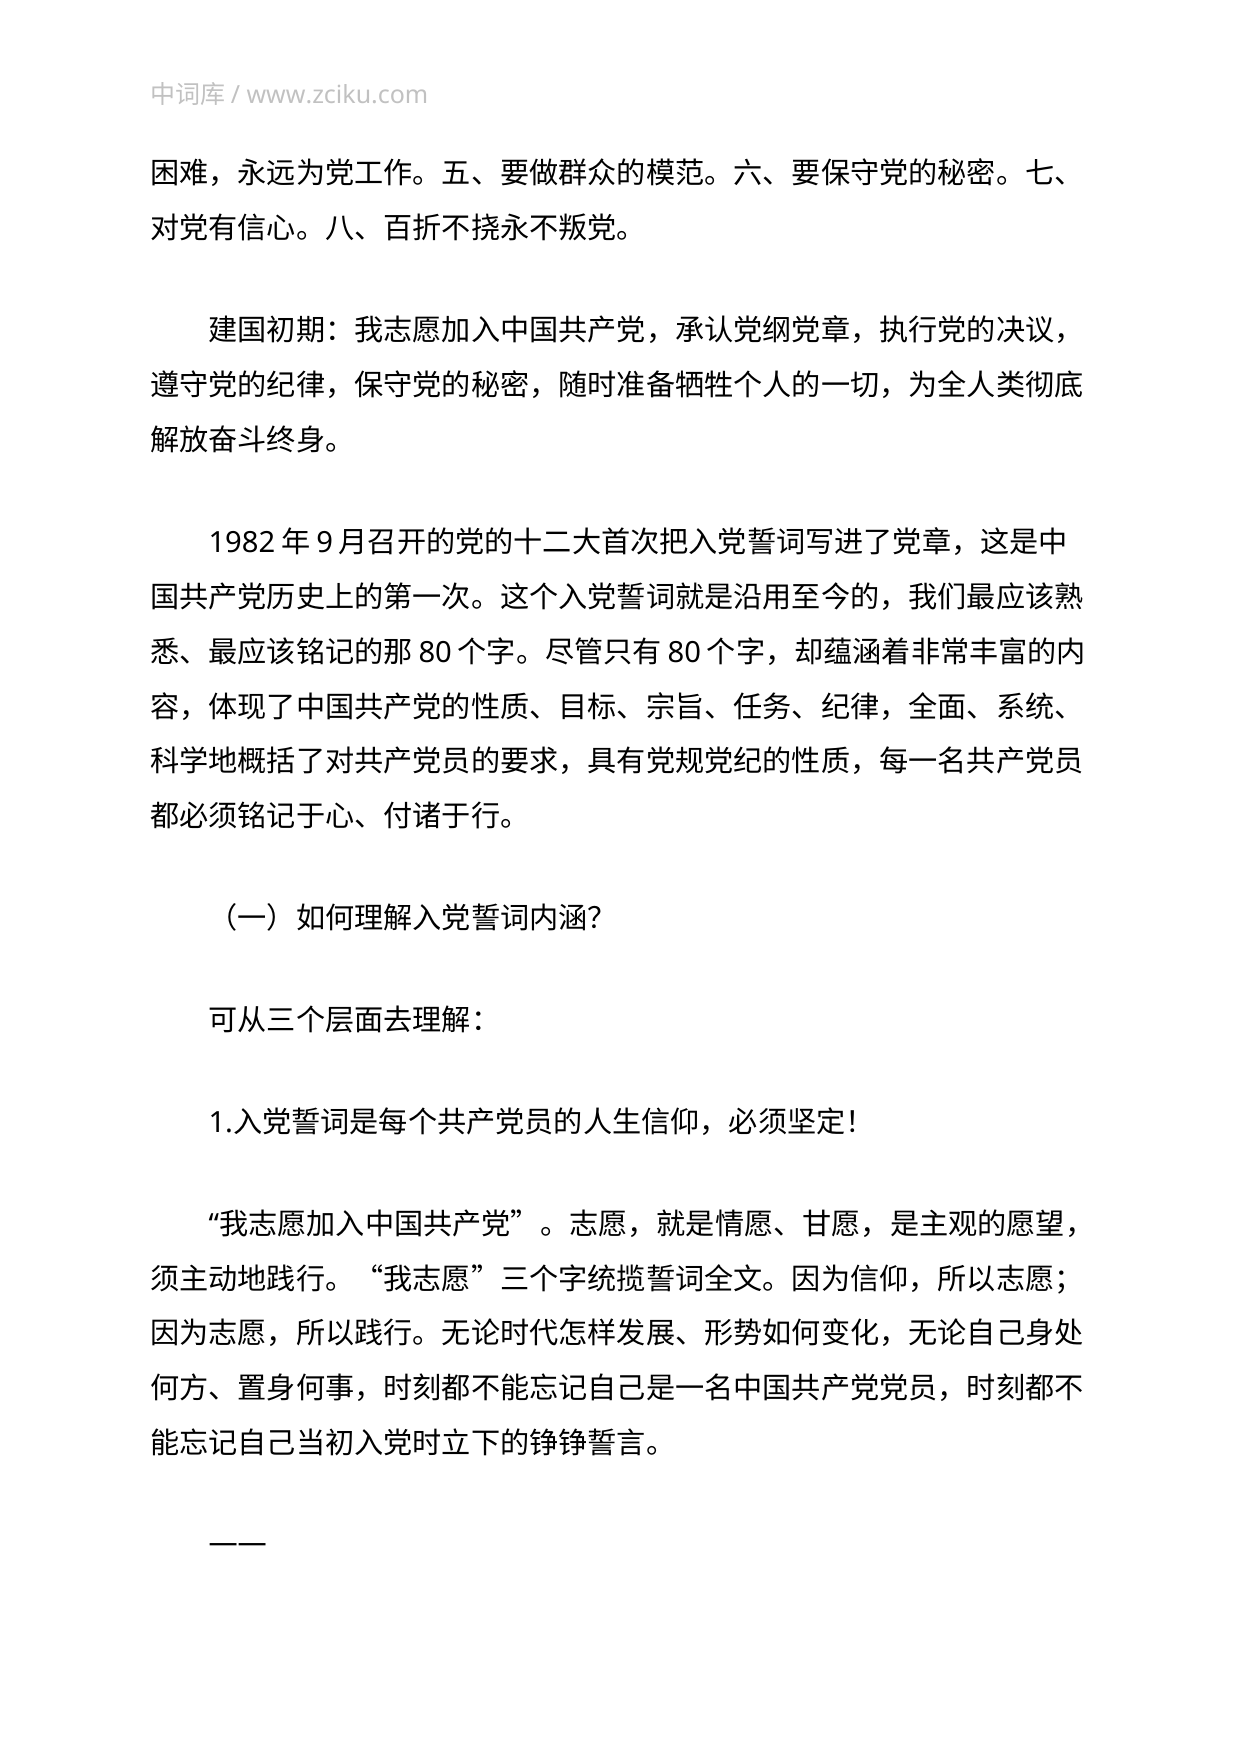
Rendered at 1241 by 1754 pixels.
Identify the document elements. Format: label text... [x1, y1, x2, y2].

text —— [150, 1522, 1090, 1561]
text （一）如何理解入党誓词内涵？ [150, 895, 1090, 937]
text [150, 150, 1090, 247]
text 1982年9月召开的党的十二大首次把入党誓词写进了党章，这是中国共产党历史上的第一次。这个入党誓词就是沿用至今的，我们最应该熟悉、最应该铭记的那80个字。尽管只有80个字，却蕴涵着非常丰富的内容，体现了中国共产党的性质、目标、宗旨、任务、纪律，全面、系统、科学地概括了对共产党员的要求，具有党规党纪的性质，每一名共产党员都必须铭记于心、付诸于行。 [150, 518, 1090, 835]
text 可从三个层面去理解： [150, 996, 1090, 1039]
text 建国初期：我志愿加入中国共产党，承认党纲党章，执行党的决议，遵守党的纪律，保守党的秘密，随时准备牺牲个人的一切，为全人类彻底解放奋斗终身。 [150, 307, 1090, 459]
text 1.入党誓词是每个共产党员的人生信仰，必须坚定！ [150, 1098, 1090, 1141]
text “我志愿加入中国共产党”。志愿，就是情愿、甘愿，是主观的愿望，须主动地践行。“我志愿”三个字统揽誓词全文。因为信仰，所以志愿；因为志愿，所以践行。无论时代怎样发展、形势如何变化，无论自己身处何方、置身何事，时刻都不能忘记自己是一名中国共产党党员，时刻都不能忘记自己当初入党时立下的铮铮誓言。 [150, 1200, 1090, 1462]
